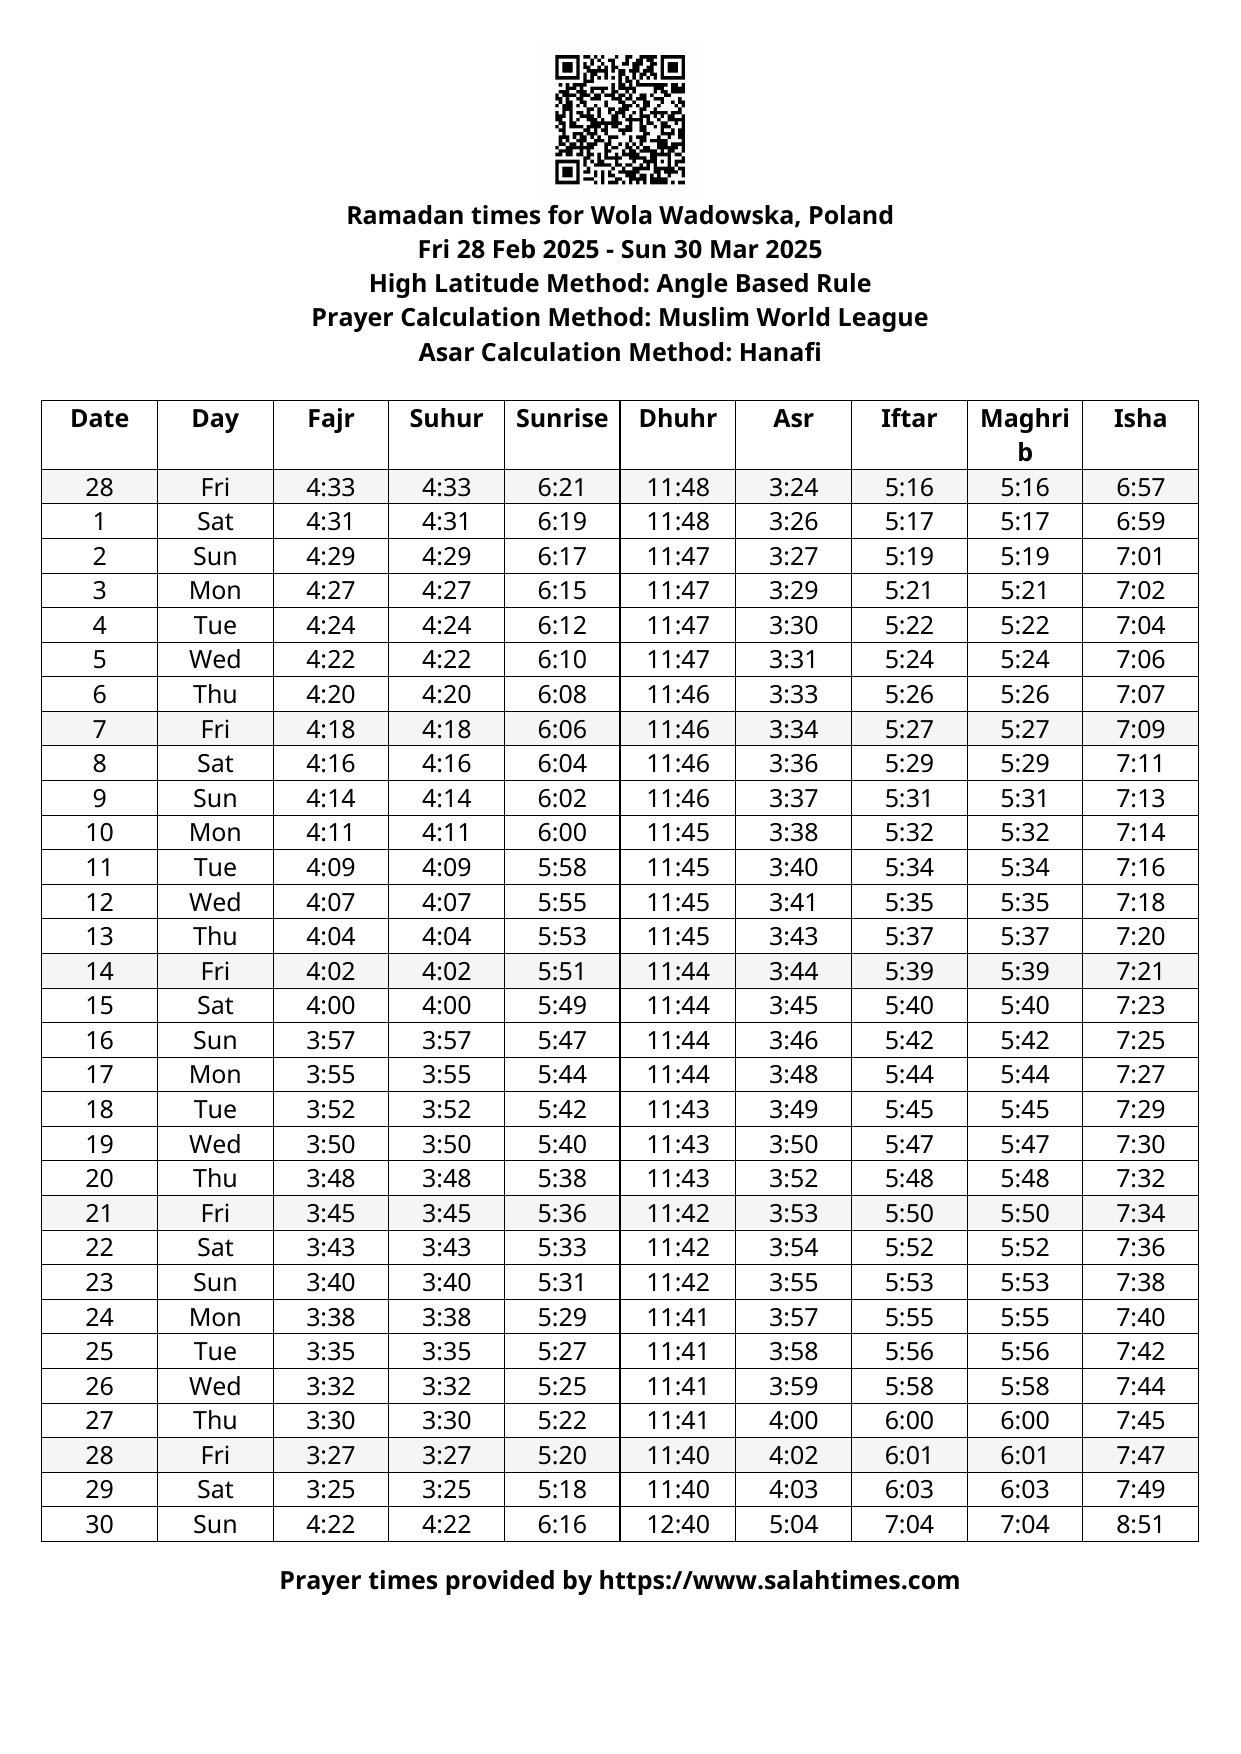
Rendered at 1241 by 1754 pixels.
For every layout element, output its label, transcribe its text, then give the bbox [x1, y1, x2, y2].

table_cell 16 [42, 1023, 157, 1057]
table_cell 3:44 [736, 954, 851, 987]
table_cell 6:57 [1083, 470, 1198, 503]
table_cell 5:27 [505, 1334, 619, 1368]
table_cell 5:53 [505, 919, 619, 953]
text Asar Calculation Method: Hanafi [42, 334, 1198, 368]
table_header Maghrib [968, 401, 1082, 469]
table_cell 28 [42, 1438, 157, 1472]
table_cell 4:33 [389, 470, 504, 503]
table_cell 3:27 [736, 539, 851, 572]
table_cell 5:29 [505, 1300, 619, 1333]
table_cell 7:06 [1083, 643, 1198, 676]
table_cell 5:45 [968, 1092, 1082, 1126]
table_cell 4:02 [389, 954, 504, 987]
table_cell 4:16 [274, 746, 388, 780]
table_cell 5:35 [852, 885, 967, 918]
table_header Iftar [852, 401, 967, 469]
table_cell 5:04 [736, 1507, 851, 1541]
table_cell Wed [158, 885, 273, 918]
table_cell Sun [158, 539, 273, 572]
table_cell 3:57 [274, 1023, 388, 1057]
table_cell 3:49 [736, 1092, 851, 1126]
table_cell 4:00 [736, 1404, 851, 1437]
table_cell 5:29 [968, 746, 1082, 780]
table_cell 3:38 [389, 1300, 504, 1333]
table_cell 5:55 [968, 1300, 1082, 1333]
table_cell 12:40 [621, 1507, 735, 1541]
table_cell 8:51 [1083, 1507, 1198, 1541]
table_cell 3:57 [389, 1023, 504, 1057]
table_cell 5:33 [505, 1231, 619, 1264]
table_cell 5:32 [852, 816, 967, 849]
table_cell Sat [158, 746, 273, 780]
table_cell 11:47 [621, 643, 735, 676]
table_cell Thu [158, 1161, 273, 1195]
table_cell 6:15 [505, 574, 619, 607]
table_cell 11:42 [621, 1231, 735, 1264]
table_cell 4:07 [389, 885, 504, 918]
table_cell Fri [158, 712, 273, 745]
table_cell 5 [42, 643, 157, 676]
text Prayer times provided by https://www.salahtimes.com [42, 1563, 1198, 1597]
table_cell 4:00 [389, 989, 504, 1022]
table_cell 6:01 [968, 1438, 1082, 1472]
table_cell 6:10 [505, 643, 619, 676]
table_cell 3:55 [389, 1058, 504, 1091]
table_cell 10 [42, 816, 157, 849]
table_cell 5:44 [852, 1058, 967, 1091]
table_cell 4:03 [736, 1473, 851, 1506]
table_cell 3:25 [389, 1473, 504, 1506]
table_cell 8 [42, 746, 157, 780]
table_cell 3:50 [389, 1127, 504, 1160]
table_cell 5:52 [852, 1231, 967, 1264]
table_cell 25 [42, 1334, 157, 1368]
table_cell 5:48 [852, 1161, 967, 1195]
table_cell 3:43 [274, 1231, 388, 1264]
table_cell 7:14 [1083, 816, 1198, 849]
table_cell Sun [158, 1023, 273, 1057]
table_cell 5:37 [852, 919, 967, 953]
table_cell 11:47 [621, 608, 735, 642]
table_cell 11:48 [621, 504, 735, 538]
table_cell 3:41 [736, 885, 851, 918]
table_cell 20 [42, 1161, 157, 1195]
text Prayer Calculation Method: Muslim World League [42, 300, 1198, 334]
table_cell 5:29 [852, 746, 967, 780]
table_cell 4:04 [274, 919, 388, 953]
table_cell 5:26 [968, 677, 1082, 711]
table_cell 6:06 [505, 712, 619, 745]
table_cell 11:41 [621, 1369, 735, 1402]
table_cell 3:50 [274, 1127, 388, 1160]
table_header Asr [736, 401, 851, 469]
table_cell 6:04 [505, 746, 619, 780]
table_cell Sun [158, 781, 273, 814]
table_cell 4:02 [274, 954, 388, 987]
table_cell 6:00 [968, 1404, 1082, 1437]
table_cell 7:04 [852, 1507, 967, 1541]
table_cell 5:58 [505, 850, 619, 884]
table_cell 5:17 [968, 504, 1082, 538]
table_cell 3:33 [736, 677, 851, 711]
table_cell 5:42 [505, 1092, 619, 1126]
table_cell 3:45 [736, 989, 851, 1022]
table_cell 11:46 [621, 712, 735, 745]
table_cell 3:53 [736, 1196, 851, 1229]
table_cell 3:43 [389, 1231, 504, 1264]
table_cell 5:34 [852, 850, 967, 884]
table_cell 11:45 [621, 885, 735, 918]
table_cell 7:49 [1083, 1473, 1198, 1506]
table_cell 6:03 [968, 1473, 1082, 1506]
table_cell Mon [158, 1058, 273, 1091]
table_cell 4:22 [274, 643, 388, 676]
table_cell 3:29 [736, 574, 851, 607]
table_cell 4:27 [389, 574, 504, 607]
table_cell 7:20 [1083, 919, 1198, 953]
table_cell 5:19 [852, 539, 967, 572]
table_cell 4:14 [389, 781, 504, 814]
table_cell 4:00 [274, 989, 388, 1022]
table_cell 24 [42, 1300, 157, 1333]
table_cell Wed [158, 1127, 273, 1160]
table_cell 5:16 [968, 470, 1082, 503]
table_cell Tue [158, 1092, 273, 1126]
table_cell 7:07 [1083, 677, 1198, 711]
table_cell 3:57 [736, 1300, 851, 1333]
table_cell 4:02 [736, 1438, 851, 1472]
table_cell Sat [158, 1473, 273, 1506]
table_cell 11:43 [621, 1127, 735, 1160]
table_cell 5:55 [505, 885, 619, 918]
table_cell 7:23 [1083, 989, 1198, 1022]
text Fri 28 Feb 2025 - Sun 30 Mar 2025 [42, 232, 1198, 266]
table_cell 11:43 [621, 1092, 735, 1126]
table_cell 7:01 [1083, 539, 1198, 572]
table_cell 4:20 [274, 677, 388, 711]
table_cell 5:22 [968, 608, 1082, 642]
table_cell Fri [158, 1438, 273, 1472]
table_cell 22 [42, 1231, 157, 1264]
table_cell 29 [42, 1473, 157, 1506]
table_cell 21 [42, 1196, 157, 1229]
table_cell 12 [42, 885, 157, 918]
table_cell Fri [158, 470, 273, 503]
table_cell 5:40 [968, 989, 1082, 1022]
table_cell 5:16 [852, 470, 967, 503]
table_cell 3:40 [389, 1265, 504, 1299]
table_cell 5:39 [852, 954, 967, 987]
table_cell 13 [42, 919, 157, 953]
table_cell 5:18 [505, 1473, 619, 1506]
table_cell Sat [158, 989, 273, 1022]
table_cell 7:47 [1083, 1438, 1198, 1472]
table_cell 7:13 [1083, 781, 1198, 814]
table_cell 7:25 [1083, 1023, 1198, 1057]
table_cell 7 [42, 712, 157, 745]
table_cell 11:42 [621, 1196, 735, 1229]
table_cell 3:45 [389, 1196, 504, 1229]
table_cell 11:41 [621, 1334, 735, 1368]
table_cell 5:47 [968, 1127, 1082, 1160]
table_cell 5:56 [852, 1334, 967, 1368]
table_cell 5:20 [505, 1438, 619, 1472]
table_cell 7:32 [1083, 1161, 1198, 1195]
table_cell 5:56 [968, 1334, 1082, 1368]
table_cell 5:44 [505, 1058, 619, 1091]
table_header Date [42, 401, 157, 469]
table_cell 3:27 [389, 1438, 504, 1472]
table_cell 6:16 [505, 1507, 619, 1541]
table_cell 5:31 [505, 1265, 619, 1299]
table_cell 3:46 [736, 1023, 851, 1057]
table_cell 3:38 [274, 1300, 388, 1333]
table_cell 6:01 [852, 1438, 967, 1472]
table_cell 11:41 [621, 1300, 735, 1333]
table_cell 5:19 [968, 539, 1082, 572]
table_cell 6:21 [505, 470, 619, 503]
table_cell 6:03 [852, 1473, 967, 1506]
table_cell 4:09 [389, 850, 504, 884]
table_cell 3:59 [736, 1369, 851, 1402]
table_cell 11:43 [621, 1161, 735, 1195]
table_cell 3:43 [736, 919, 851, 953]
table_cell 3:35 [389, 1334, 504, 1368]
table_cell 4:14 [274, 781, 388, 814]
table_cell 4:11 [274, 816, 388, 849]
table_cell Thu [158, 1404, 273, 1437]
table_cell 5:51 [505, 954, 619, 987]
table_cell 3:48 [736, 1058, 851, 1091]
table_cell 4:22 [389, 643, 504, 676]
table_cell 4:09 [274, 850, 388, 884]
table_cell 11:46 [621, 746, 735, 780]
table_cell 11:45 [621, 850, 735, 884]
table_cell 7:02 [1083, 574, 1198, 607]
table_cell 11:47 [621, 574, 735, 607]
table_cell 6:59 [1083, 504, 1198, 538]
table_cell 6:02 [505, 781, 619, 814]
table_cell 5:49 [505, 989, 619, 1022]
table_cell 30 [42, 1507, 157, 1541]
table_cell 11:44 [621, 989, 735, 1022]
table_cell 5:50 [968, 1196, 1082, 1229]
table_cell 7:30 [1083, 1127, 1198, 1160]
table_cell 5:24 [968, 643, 1082, 676]
table_cell 5:27 [968, 712, 1082, 745]
table_cell 18 [42, 1092, 157, 1126]
table_cell 5:58 [968, 1369, 1082, 1402]
table_cell 5:55 [852, 1300, 967, 1333]
table_cell 7:42 [1083, 1334, 1198, 1368]
table_cell Mon [158, 1300, 273, 1333]
table_cell 6:19 [505, 504, 619, 538]
table_cell 3 [42, 574, 157, 607]
table_cell 9 [42, 781, 157, 814]
table_cell 7:29 [1083, 1092, 1198, 1126]
table_cell 6:17 [505, 539, 619, 572]
table_cell Tue [158, 1334, 273, 1368]
table_cell 5:17 [852, 504, 967, 538]
table_cell 3:37 [736, 781, 851, 814]
table_cell 11:44 [621, 1058, 735, 1091]
table_cell 11:47 [621, 539, 735, 572]
table_cell Sat [158, 504, 273, 538]
table_cell 4 [42, 608, 157, 642]
table_cell Wed [158, 643, 273, 676]
table_cell 3:25 [274, 1473, 388, 1506]
table_cell 7:04 [968, 1507, 1082, 1541]
table_cell 4:20 [389, 677, 504, 711]
table_cell 3:30 [736, 608, 851, 642]
table_cell 4:16 [389, 746, 504, 780]
table_header Dhuhr [621, 401, 735, 469]
table_cell 7:38 [1083, 1265, 1198, 1299]
table_cell 5:58 [852, 1369, 967, 1402]
table_cell 3:35 [274, 1334, 388, 1368]
table_cell Fri [158, 1196, 273, 1229]
table_cell 4:29 [389, 539, 504, 572]
table_cell 5:52 [968, 1231, 1082, 1264]
table_cell 14 [42, 954, 157, 987]
table_cell 11:42 [621, 1265, 735, 1299]
table_cell 11:40 [621, 1438, 735, 1472]
table_cell 3:55 [736, 1265, 851, 1299]
table_cell 3:30 [274, 1404, 388, 1437]
table_cell Sun [158, 1507, 273, 1541]
table_header Isha [1083, 401, 1198, 469]
table_cell 3:52 [389, 1092, 504, 1126]
table_cell 7:09 [1083, 712, 1198, 745]
table_cell 4:22 [274, 1507, 388, 1541]
table_cell 17 [42, 1058, 157, 1091]
table_cell 7:45 [1083, 1404, 1198, 1437]
table_cell Mon [158, 816, 273, 849]
table_cell 4:22 [389, 1507, 504, 1541]
table_cell 5:37 [968, 919, 1082, 953]
table_cell 5:31 [968, 781, 1082, 814]
table_cell 3:30 [389, 1404, 504, 1437]
table_cell Sun [158, 1265, 273, 1299]
table_cell 3:58 [736, 1334, 851, 1368]
table_cell 5:31 [852, 781, 967, 814]
table_cell 7:44 [1083, 1369, 1198, 1402]
table_cell Tue [158, 608, 273, 642]
table_cell 4:31 [274, 504, 388, 538]
table_cell 5:42 [968, 1023, 1082, 1057]
table_cell 28 [42, 470, 157, 503]
table_cell 7:34 [1083, 1196, 1198, 1229]
table_cell 3:27 [274, 1438, 388, 1472]
table_cell 6 [42, 677, 157, 711]
table_cell 5:40 [852, 989, 967, 1022]
table_cell 11:46 [621, 677, 735, 711]
table_cell 3:36 [736, 746, 851, 780]
table_cell 26 [42, 1369, 157, 1402]
table_cell 5:45 [852, 1092, 967, 1126]
table_cell 3:50 [736, 1127, 851, 1160]
table_cell 7:21 [1083, 954, 1198, 987]
table_cell 11:45 [621, 816, 735, 849]
table_cell 3:45 [274, 1196, 388, 1229]
table_cell 7:11 [1083, 746, 1198, 780]
table_cell 11:48 [621, 470, 735, 503]
table_cell 3:48 [274, 1161, 388, 1195]
table_cell 5:35 [968, 885, 1082, 918]
table_cell 5:47 [852, 1127, 967, 1160]
table_cell 3:55 [274, 1058, 388, 1091]
table_cell 15 [42, 989, 157, 1022]
table_cell 11:44 [621, 954, 735, 987]
text High Latitude Method: Angle Based Rule [42, 266, 1198, 300]
table_cell 3:48 [389, 1161, 504, 1195]
table_cell 3:40 [274, 1265, 388, 1299]
table_cell 5:24 [852, 643, 967, 676]
table_cell 4:31 [389, 504, 504, 538]
text Ramadan times for Wola Wadowska, Poland [42, 198, 1198, 232]
table_cell 5:22 [505, 1404, 619, 1437]
table_cell 3:31 [736, 643, 851, 676]
table_cell 2 [42, 539, 157, 572]
table_cell 3:40 [736, 850, 851, 884]
table_cell 3:32 [389, 1369, 504, 1402]
table_cell 6:00 [505, 816, 619, 849]
table_cell 3:26 [736, 504, 851, 538]
table_cell 7:40 [1083, 1300, 1198, 1333]
table_cell 5:53 [968, 1265, 1082, 1299]
table_cell Fri [158, 954, 273, 987]
table_header Day [158, 401, 273, 469]
table_cell 11 [42, 850, 157, 884]
table_cell 3:24 [736, 470, 851, 503]
table_cell 3:34 [736, 712, 851, 745]
table_cell 7:36 [1083, 1231, 1198, 1264]
table_cell 5:32 [968, 816, 1082, 849]
table_header Sunrise [505, 401, 619, 469]
table_cell 5:22 [852, 608, 967, 642]
table_header Suhur [389, 401, 504, 469]
table_cell 5:25 [505, 1369, 619, 1402]
table_cell 5:40 [505, 1127, 619, 1160]
table_cell 11:45 [621, 919, 735, 953]
table_cell 4:24 [389, 608, 504, 642]
table_cell 5:53 [852, 1265, 967, 1299]
table_cell 7:18 [1083, 885, 1198, 918]
table_cell 5:44 [968, 1058, 1082, 1091]
table_cell 5:21 [968, 574, 1082, 607]
table_cell 11:46 [621, 781, 735, 814]
table_cell 7:04 [1083, 608, 1198, 642]
table_cell 5:34 [968, 850, 1082, 884]
table_cell 3:32 [274, 1369, 388, 1402]
table_cell 11:44 [621, 1023, 735, 1057]
table_cell 4:33 [274, 470, 388, 503]
table_cell Thu [158, 677, 273, 711]
table_header Fajr [274, 401, 388, 469]
table_cell Tue [158, 850, 273, 884]
table_cell 23 [42, 1265, 157, 1299]
picture [542, 41, 699, 198]
table_cell Sat [158, 1231, 273, 1264]
table_cell Mon [158, 574, 273, 607]
table_cell 5:48 [968, 1161, 1082, 1195]
table_cell 5:21 [852, 574, 967, 607]
table_cell 4:27 [274, 574, 388, 607]
table_cell 6:00 [852, 1404, 967, 1437]
table_cell Thu [158, 919, 273, 953]
table_cell 4:24 [274, 608, 388, 642]
table_cell 11:40 [621, 1473, 735, 1506]
table_cell Wed [158, 1369, 273, 1402]
table_cell 4:18 [274, 712, 388, 745]
table_cell 5:38 [505, 1161, 619, 1195]
table_cell 5:42 [852, 1023, 967, 1057]
table_cell 5:39 [968, 954, 1082, 987]
table_cell 5:27 [852, 712, 967, 745]
table_cell 11:41 [621, 1404, 735, 1437]
table_cell 5:47 [505, 1023, 619, 1057]
table_cell 4:29 [274, 539, 388, 572]
table_cell 3:52 [736, 1161, 851, 1195]
table_cell 4:11 [389, 816, 504, 849]
table_cell 4:18 [389, 712, 504, 745]
table_cell 3:38 [736, 816, 851, 849]
table_cell 5:36 [505, 1196, 619, 1229]
table_cell 6:12 [505, 608, 619, 642]
table_cell 3:54 [736, 1231, 851, 1264]
table_cell 7:27 [1083, 1058, 1198, 1091]
table_cell 6:08 [505, 677, 619, 711]
table_cell 5:26 [852, 677, 967, 711]
table_cell 1 [42, 504, 157, 538]
table_cell 5:50 [852, 1196, 967, 1229]
table_cell 4:07 [274, 885, 388, 918]
table_cell 4:04 [389, 919, 504, 953]
table_cell 3:52 [274, 1092, 388, 1126]
table_cell 19 [42, 1127, 157, 1160]
table_cell 27 [42, 1404, 157, 1437]
table_cell 7:16 [1083, 850, 1198, 884]
